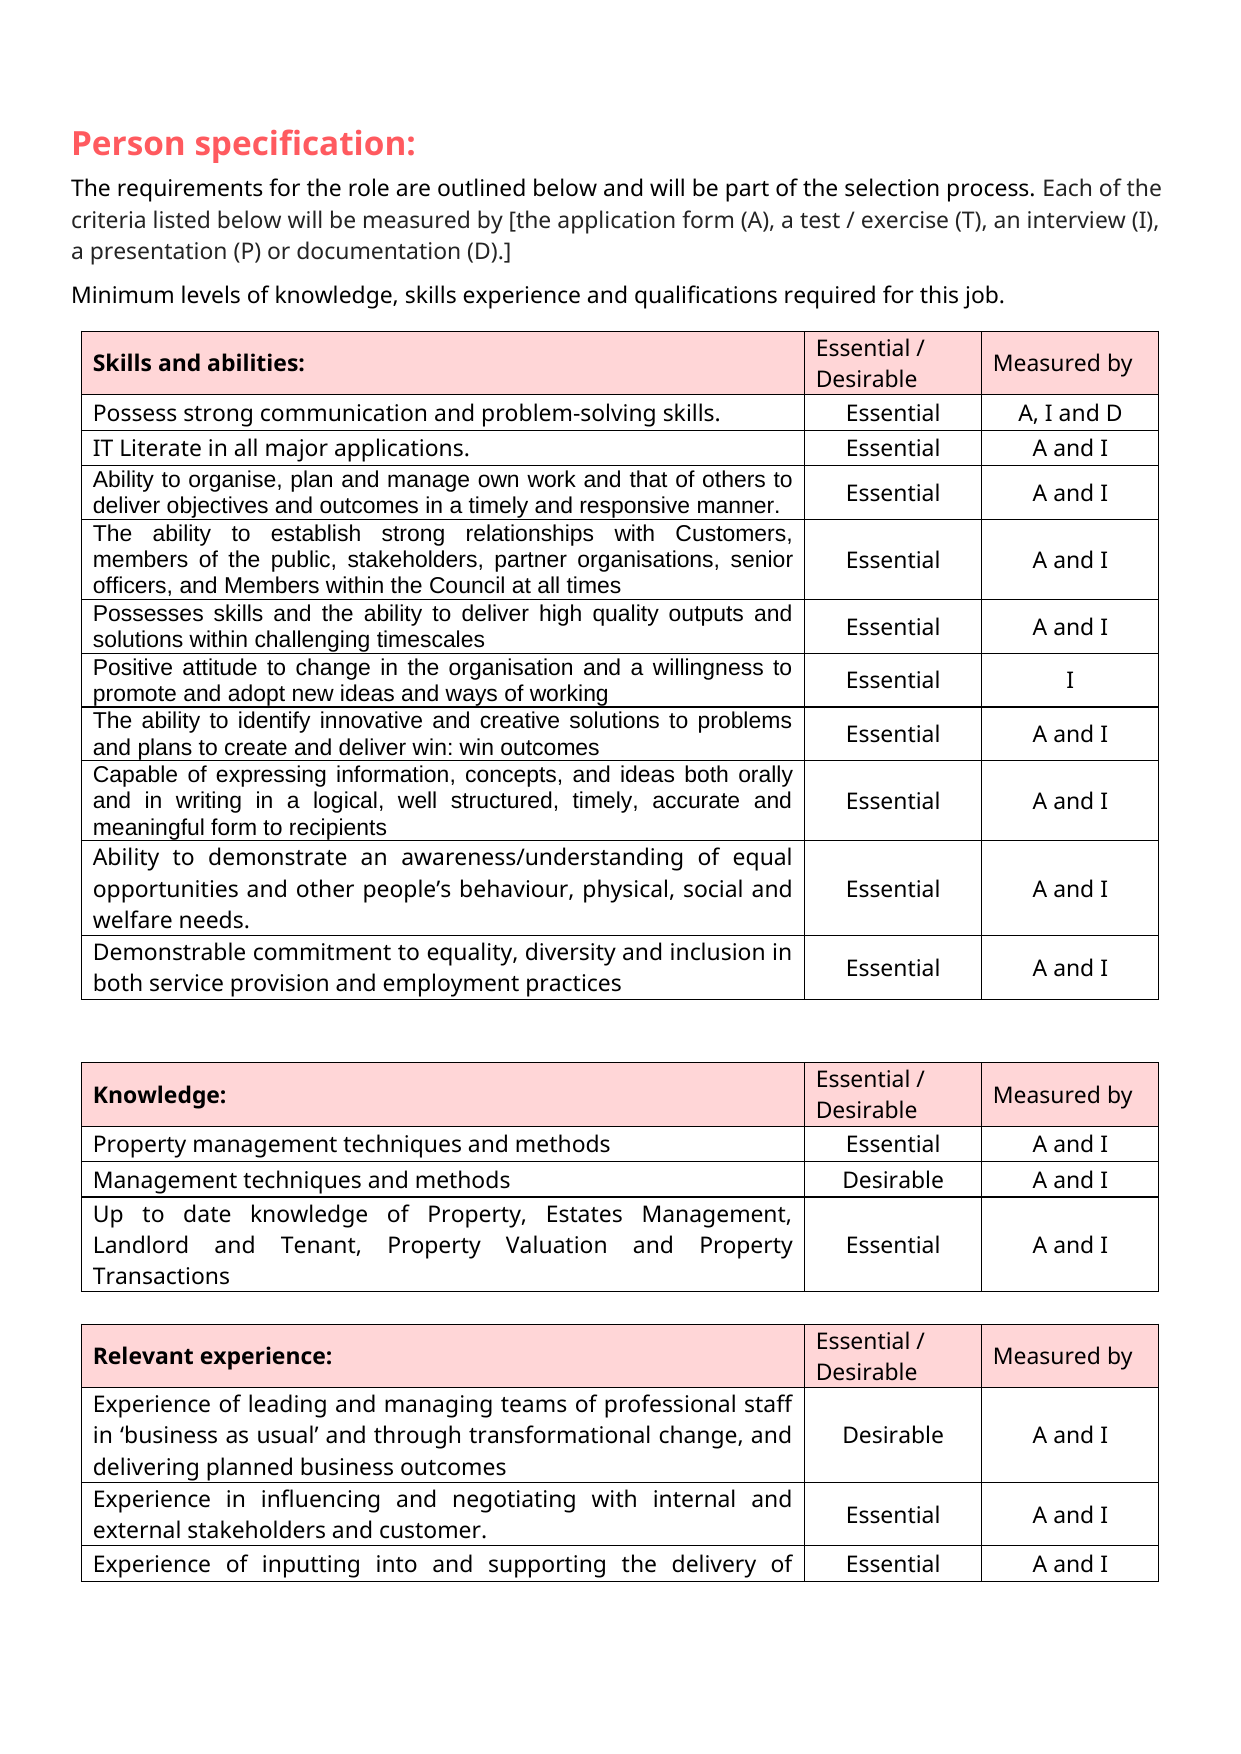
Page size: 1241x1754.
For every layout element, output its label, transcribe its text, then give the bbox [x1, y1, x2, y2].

table_cell Essential [805, 1127, 981, 1161]
table_header Relevant experience: [82, 1325, 804, 1387]
text The requirements for the role are outlined below and will be part of the selection process. Each of the criteria listed below will be measured by [the application form (A), a test / exercise (T), an interview (I), a presentation (P) or documentation (D).] [71, 172, 1169, 266]
table_cell Experience in influencing and negotiating with internal and external stakeholders and customer. [82, 1483, 804, 1545]
table_cell Up to date knowledge of Property, Estates Management, Landlord and Tenant, Property Valuation and Property Transactions [82, 1198, 804, 1291]
subtitle Person specification: [71, 120, 1169, 166]
table_cell Essential [805, 654, 981, 706]
table_cell Essential [805, 841, 981, 935]
table_cell Desirable [805, 1162, 981, 1196]
table_cell Ability to organise, plan and manage own work and that of others to deliver objectives and outcomes in a timely and responsive manner. [82, 466, 804, 519]
table_header Knowledge: [82, 1063, 804, 1126]
table_cell Essential [805, 936, 981, 998]
table_header Skills and abilities: [82, 332, 804, 394]
table_cell Essential [805, 1546, 981, 1581]
table_cell Experience of leading and managing teams of professional staff in ‘business as usual’ and through transformational change, and delivering planned business outcomes [82, 1388, 804, 1482]
table_header Measured by [982, 332, 1158, 394]
table_cell Demonstrable commitment to equality, diversity and inclusion in both service provision and employment practices [82, 936, 804, 998]
table_cell Management techniques and methods [82, 1162, 804, 1196]
table_cell Essential [805, 395, 981, 429]
table_cell A and I [982, 431, 1158, 465]
table_cell A and I [982, 1388, 1158, 1482]
table_cell A and I [982, 1127, 1158, 1161]
table_header Essential / Desirable [805, 1063, 981, 1126]
table_cell A and I [982, 841, 1158, 935]
table_cell Essential [805, 1198, 981, 1291]
table_cell Essential [805, 600, 981, 653]
table_cell I [982, 654, 1158, 706]
table_header Essential / Desirable [805, 1325, 981, 1387]
table_cell The ability to identify innovative and creative solutions to problems and plans to create and deliver win: win outcomes [82, 708, 804, 760]
table_cell A and I [982, 466, 1158, 519]
table_cell A and I [982, 520, 1158, 599]
table_cell Property management techniques and methods [82, 1127, 804, 1161]
table_cell Desirable [805, 1388, 981, 1482]
table_cell A and I [982, 936, 1158, 998]
table_cell Capable of expressing information, concepts, and ideas both orally and in writing in a logical, well structured, timely, accurate and meaningful form to recipients [82, 761, 804, 840]
table_cell Ability to demonstrate an awareness/understanding of equal opportunities and other people’s behaviour, physical, social and welfare needs. [82, 841, 804, 935]
table_cell A, I and D [982, 395, 1158, 429]
table_header Measured by [982, 1063, 1158, 1126]
table_cell The ability to establish strong relationships with Customers, members of the public, stakeholders, partner organisations, senior officers, and Members within the Council at all times [82, 520, 804, 599]
table_cell A and I [982, 600, 1158, 653]
table_cell A and I [982, 708, 1158, 760]
table_cell Essential [805, 466, 981, 519]
table_cell Essential [805, 1483, 981, 1545]
table_cell Essential [805, 761, 981, 840]
table_cell Essential [805, 520, 981, 599]
table_cell A and I [982, 1162, 1158, 1196]
table_header Measured by [982, 1325, 1158, 1387]
table_cell Possess strong communication and problem-solving skills. [82, 395, 804, 429]
table_cell A and I [982, 1546, 1158, 1581]
table_cell A and I [982, 761, 1158, 840]
table_cell IT Literate in all major applications. [82, 431, 804, 465]
table_cell Positive attitude to change in the organisation and a willingness to promote and adopt new ideas and ways of working [82, 654, 804, 706]
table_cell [82, 1546, 804, 1581]
table_cell Essential [805, 708, 981, 760]
table_cell A and I [982, 1198, 1158, 1291]
text Minimum levels of knowledge, skills experience and qualifications required for this job. [71, 278, 1169, 310]
table_header Essential / Desirable [805, 332, 981, 394]
table_cell Essential [805, 431, 981, 465]
table_cell Possesses skills and the ability to deliver high quality outputs and solutions within challenging timescales [82, 600, 804, 653]
table_cell A and I [982, 1483, 1158, 1545]
